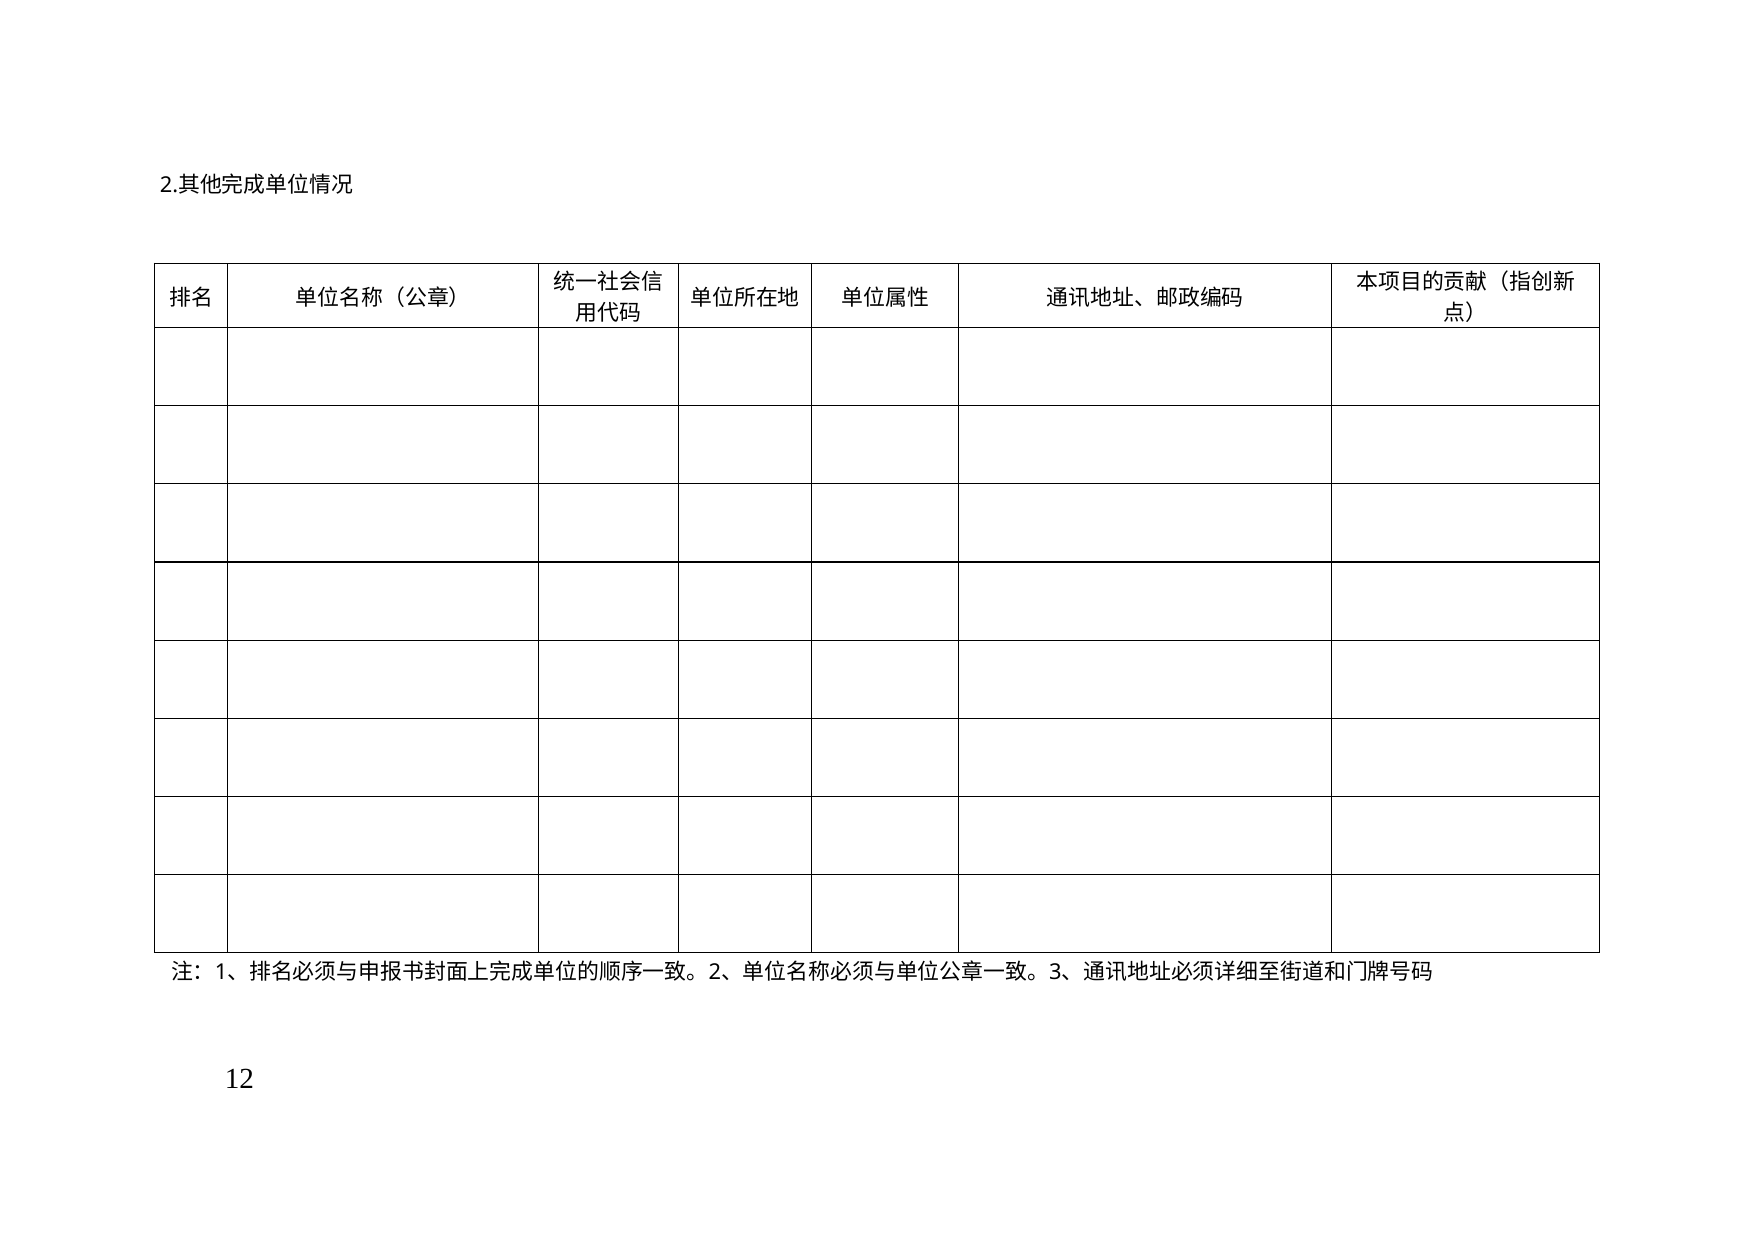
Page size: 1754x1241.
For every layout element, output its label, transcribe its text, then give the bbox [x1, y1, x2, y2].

table_cell [959, 484, 1331, 561]
table_cell [1332, 875, 1599, 952]
table_header 统一社会信用代码 [539, 264, 678, 327]
table_header 通讯地址、邮政编码 [959, 264, 1331, 327]
table_cell [1332, 406, 1599, 483]
table_cell [812, 563, 958, 639]
table_cell [679, 719, 811, 796]
table_cell [679, 484, 811, 561]
table_cell [155, 484, 227, 561]
table_cell [812, 406, 958, 483]
table_cell [812, 797, 958, 874]
table_cell [959, 641, 1331, 718]
table_cell [539, 641, 678, 718]
text 注：1、排名必须与申报书封面上完成单位的顺序一致。2、单位名称必须与单位公章一致。3、通讯地址必须详细至街道和门牌号码 [149, 953, 1594, 986]
table_cell [155, 719, 227, 796]
table_cell [228, 484, 538, 561]
table_cell [228, 875, 538, 952]
table_cell [959, 563, 1331, 639]
table_cell [539, 719, 678, 796]
table_cell [228, 719, 538, 796]
table_cell [228, 406, 538, 483]
table_cell [812, 328, 958, 405]
table_cell [1332, 719, 1599, 796]
table_cell [812, 484, 958, 561]
table_cell [228, 641, 538, 718]
table_cell [228, 797, 538, 874]
table_cell [679, 797, 811, 874]
table_cell [228, 563, 538, 639]
table_cell [959, 719, 1331, 796]
table_cell [539, 328, 678, 405]
table_cell [959, 875, 1331, 952]
text 2.其他完成单位情况 [159, 159, 1594, 201]
table_header 单位所在地 [679, 264, 811, 327]
table_cell [679, 328, 811, 405]
table_cell [1332, 563, 1599, 639]
table_cell [679, 875, 811, 952]
table_cell [959, 328, 1331, 405]
table_cell [1332, 484, 1599, 561]
table_cell [155, 328, 227, 405]
table_cell [539, 875, 678, 952]
table_cell [1332, 641, 1599, 718]
table_cell [539, 797, 678, 874]
table_cell [959, 406, 1331, 483]
table_cell [679, 641, 811, 718]
table_cell [539, 406, 678, 483]
table_cell [228, 328, 538, 405]
table_header 单位属性 [812, 264, 958, 327]
table_header 单位名称（公章） [228, 264, 538, 327]
table_cell [155, 797, 227, 874]
table_cell [539, 563, 678, 639]
table_header 本项目的贡献（指创新点） [1332, 264, 1599, 327]
table_cell [812, 875, 958, 952]
table_cell [155, 641, 227, 718]
table_cell [1332, 328, 1599, 405]
table_cell [959, 797, 1331, 874]
table_header 排名 [155, 264, 227, 327]
table_cell [155, 875, 227, 952]
table_cell [679, 406, 811, 483]
table_cell [812, 719, 958, 796]
table_cell [155, 406, 227, 483]
table_cell [155, 563, 227, 639]
table_cell [812, 641, 958, 718]
table_cell [539, 484, 678, 561]
table_cell [1332, 797, 1599, 874]
table_cell [679, 563, 811, 639]
